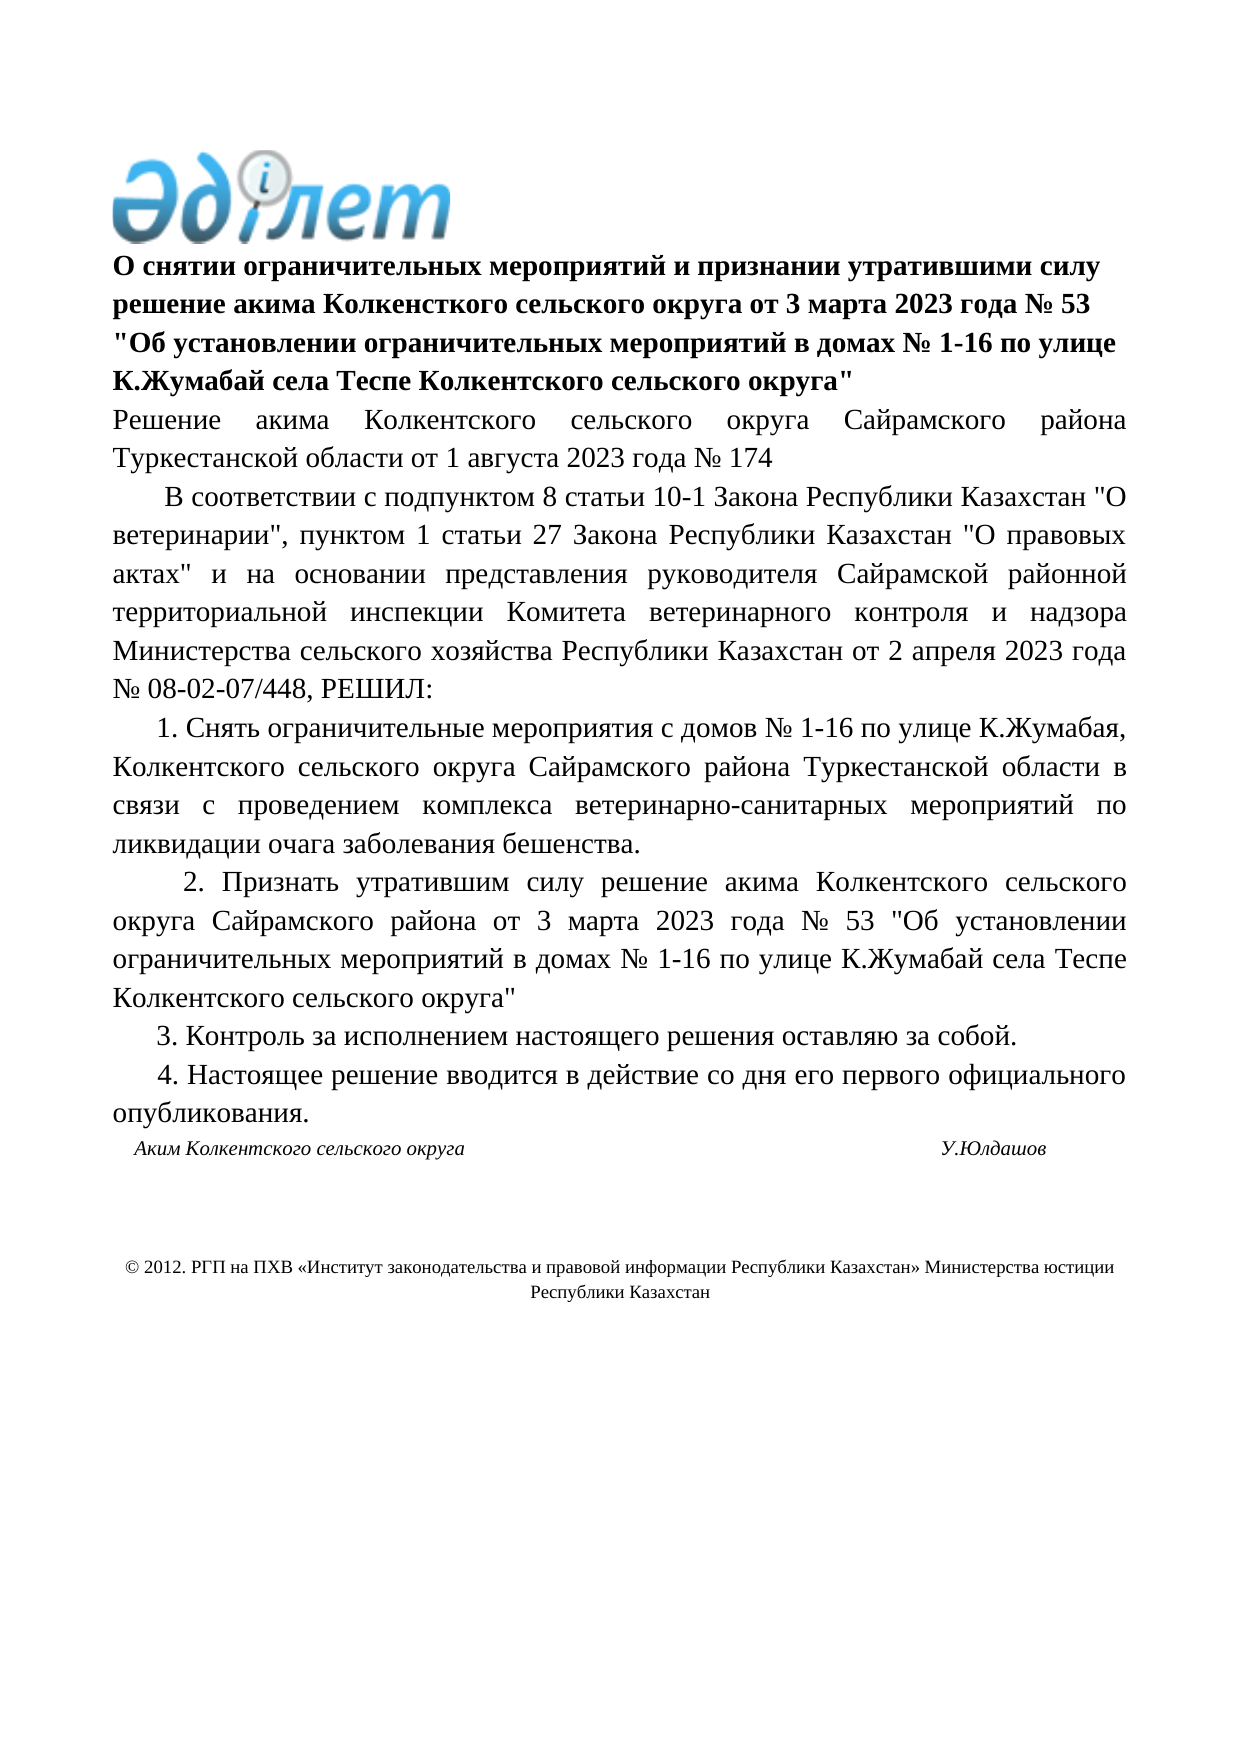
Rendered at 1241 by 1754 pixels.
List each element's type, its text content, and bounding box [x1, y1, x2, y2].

text 2. Признать утратившим силу решение акима Колкентского сельского округа Сайрамского района от 3 марта 2023 года № 53 "Об установлении ограничительных мероприятий в домах № 1-16 по улице К.Жумабай села Теспе Колкентского сельского округа" [112, 864, 1128, 1013]
table_header У.Юлдашов [939, 1134, 1240, 1165]
text 4. Настоящее решение вводится в действие со дня его первого официального опубликования. [112, 1057, 1128, 1129]
table_header Аким Колкентского сельского округа [101, 1134, 939, 1165]
text В соответствии с подпунктом 8 статьи 10-1 Закона Республики Казахстан "О ветеринарии", пунктом 1 статьи 27 Закона Республики Казахстан "О правовых актах" и на основании представления руководителя Сайрамской районной территориальной инспекции Комитета ветеринарного контроля и надзора Министерства сельского хозяйства Республики Казахстан от 2 апреля 2023 года № 08-02-07/448, РЕШИЛ: [112, 479, 1128, 705]
text Решение акима Колкентского сельского округа Сайрамского района Туркестанской области от 1 августа 2023 года № 174 [112, 402, 1128, 474]
text 3. Контроль за исполнением настоящего решения оставляю за собой. [112, 1018, 1128, 1052]
text 1. Снять ограничительные мероприятия с домов № 1-16 по улице К.Жумабая, Колкентского сельского округа Сайрамского района Туркестанской области в связи с проведением комплекса ветеринарно-санитарных мероприятий по ликвидации очага заболевания бешенства. [112, 710, 1128, 859]
text © 2012. РГП на ПХВ «Институт законодательства и правовой информации Республики Казахстан» Министерства юстиции Республики Казахстан [112, 1256, 1128, 1302]
picture [112, 150, 451, 244]
text О снятии ограничительных мероприятий и признании утратившими силу решение акима Колкенсткого сельского округа от 3 марта 2023 года № 53 "Об установлении ограничительных мероприятий в домах № 1-16 по улице К.Жумабай села Теспе Колкентского сельского округа" [112, 248, 1128, 397]
